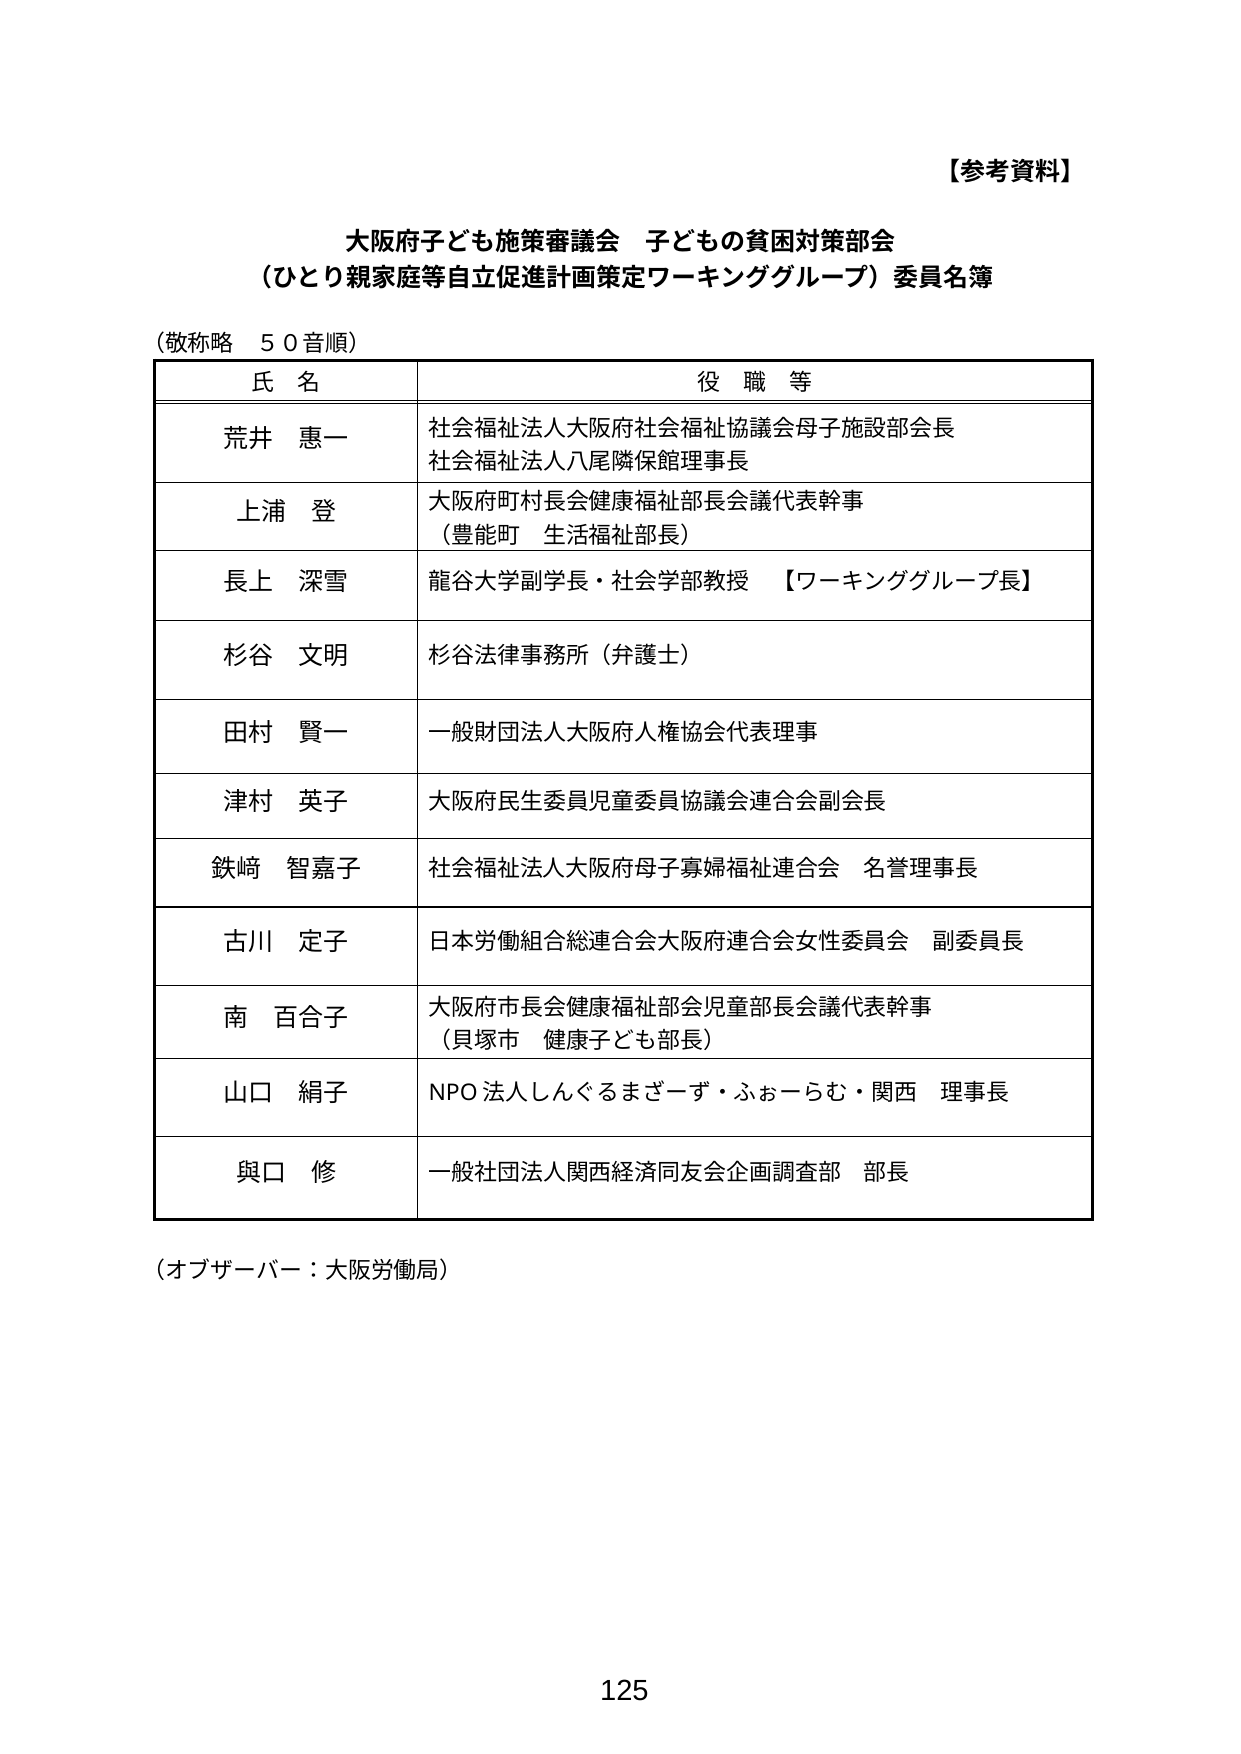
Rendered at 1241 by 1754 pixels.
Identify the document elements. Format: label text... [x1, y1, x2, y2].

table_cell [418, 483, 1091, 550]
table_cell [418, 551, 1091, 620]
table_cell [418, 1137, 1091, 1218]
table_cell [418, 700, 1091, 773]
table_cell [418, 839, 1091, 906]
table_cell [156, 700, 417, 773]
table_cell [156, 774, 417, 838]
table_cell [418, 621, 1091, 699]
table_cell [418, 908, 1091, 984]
text 【参考資料】 [187, 151, 1098, 187]
text （敬称略 ５０音順） [142, 325, 1098, 358]
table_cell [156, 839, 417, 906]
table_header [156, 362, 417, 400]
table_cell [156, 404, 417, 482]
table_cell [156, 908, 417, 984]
text 大阪府子ども施策審議会 子どもの貧困対策部会 [142, 221, 1098, 258]
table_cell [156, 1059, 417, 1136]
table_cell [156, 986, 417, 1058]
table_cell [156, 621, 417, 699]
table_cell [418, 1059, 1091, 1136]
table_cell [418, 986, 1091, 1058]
text （オブザーバー：大阪労働局） [142, 1252, 1098, 1286]
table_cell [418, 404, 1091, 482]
text （ひとり親家庭等自立促進計画策定ワーキンググループ）委員名簿 [142, 258, 1098, 294]
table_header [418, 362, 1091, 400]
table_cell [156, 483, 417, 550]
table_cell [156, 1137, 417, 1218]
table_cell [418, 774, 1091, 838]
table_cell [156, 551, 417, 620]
